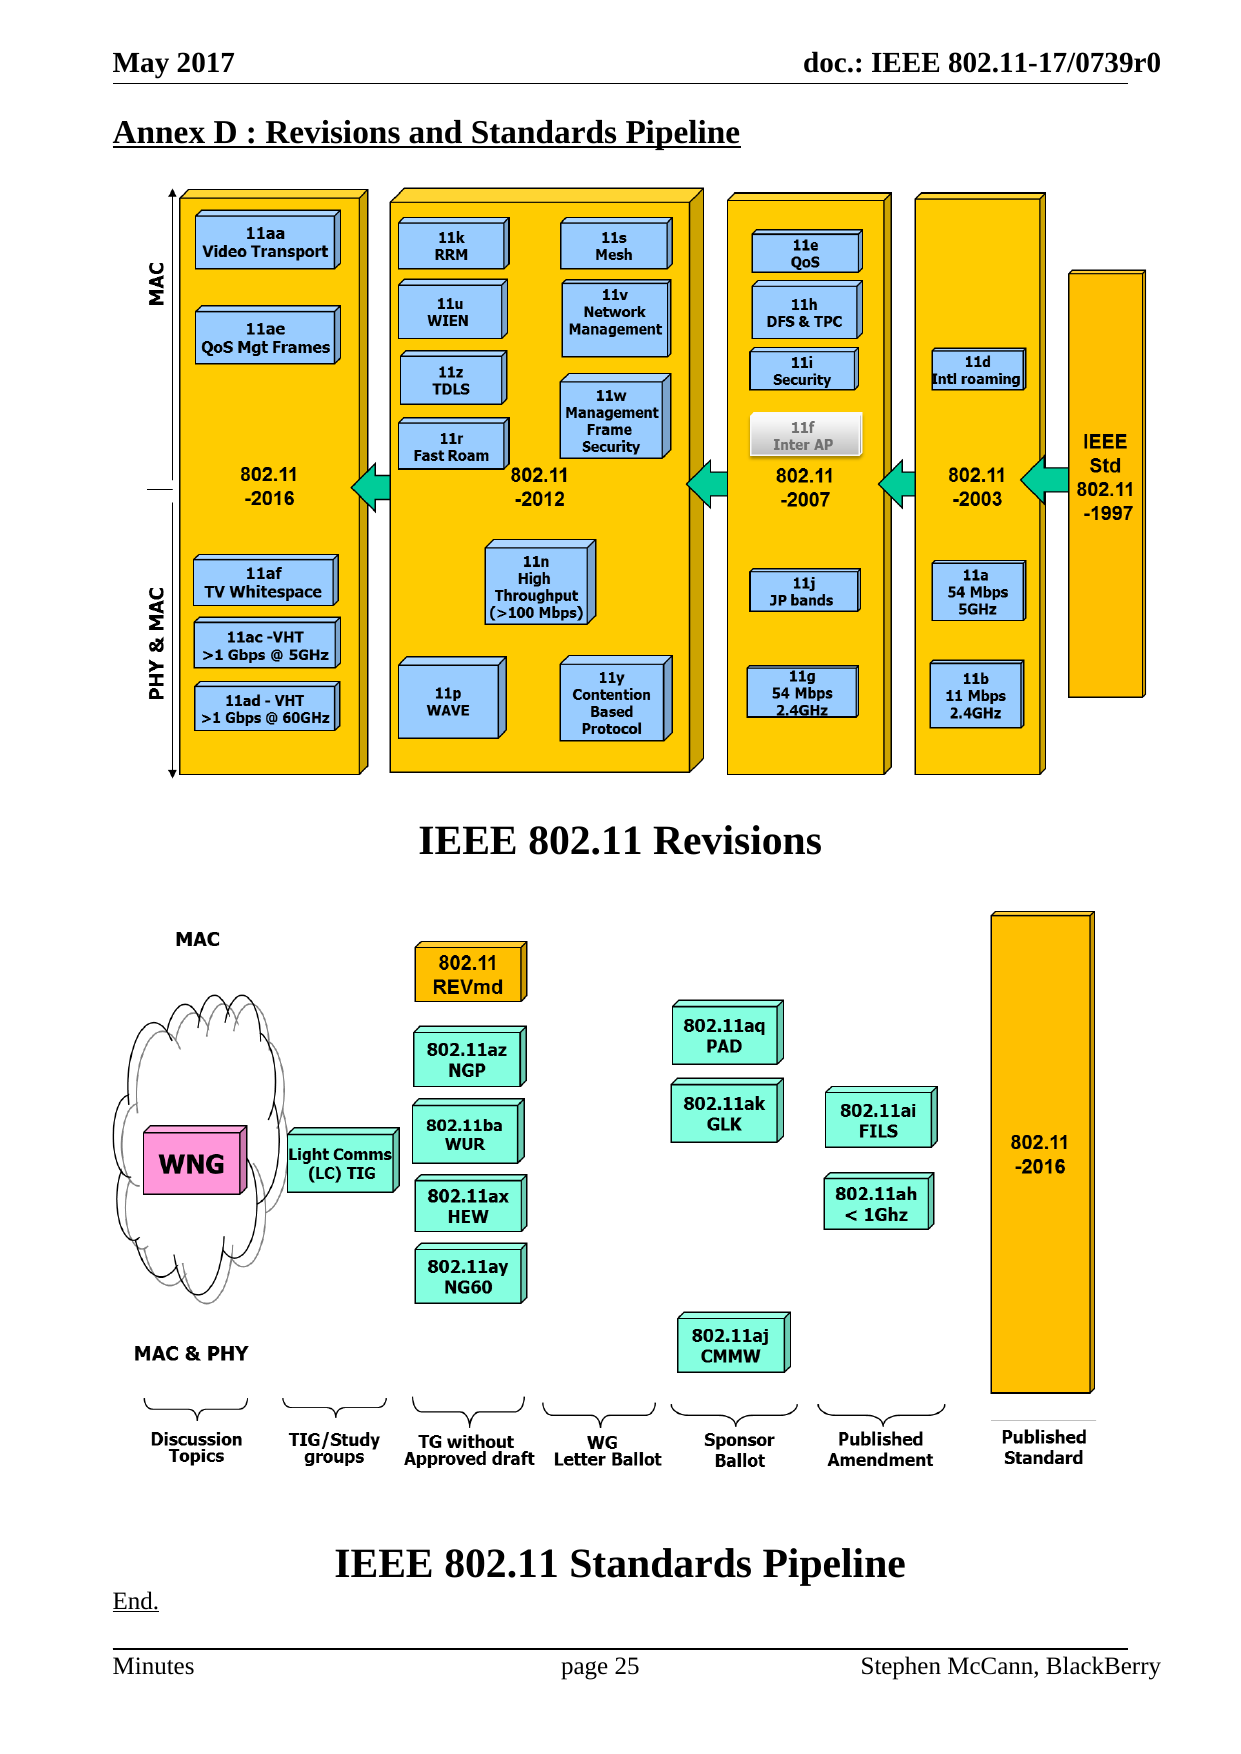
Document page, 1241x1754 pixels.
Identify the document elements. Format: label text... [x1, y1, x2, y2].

picture [112, 179, 1147, 787]
text IEEE 802.11 Standards Pipeline [112, 1538, 1128, 1586]
text End. [112, 1586, 1128, 1615]
text Annex D : Revisions and Standards Pipeline [112, 112, 1128, 151]
picture [112, 911, 1097, 1481]
text IEEE 802.11 Revisions [112, 815, 1128, 863]
